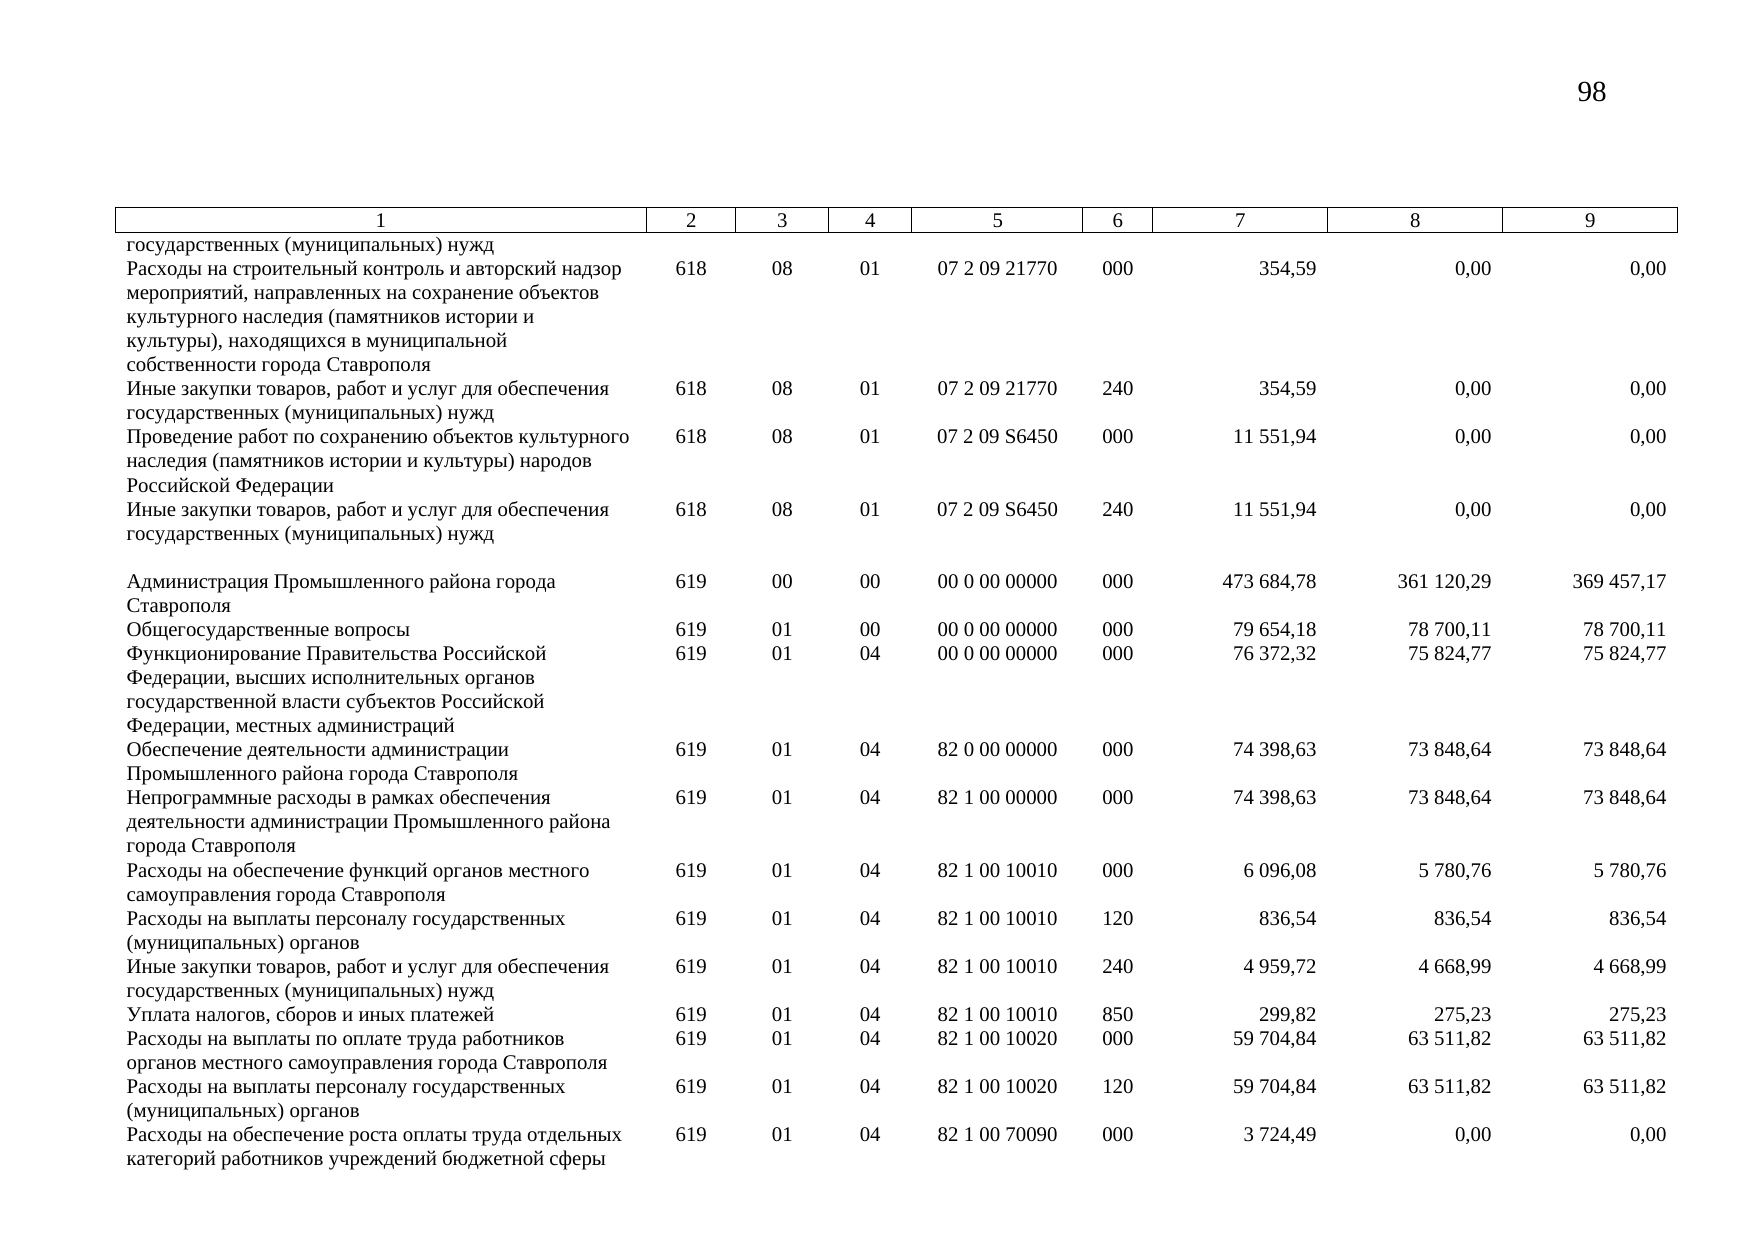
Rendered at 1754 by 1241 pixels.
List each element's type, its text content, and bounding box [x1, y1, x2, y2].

table_header 1 [116, 208, 646, 232]
table_header 4 [829, 208, 911, 232]
table_header 7 [1153, 208, 1327, 232]
table_header 6 [1083, 208, 1152, 232]
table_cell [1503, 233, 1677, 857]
table_header 8 [1328, 208, 1502, 232]
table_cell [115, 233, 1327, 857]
table_header 2 [647, 208, 735, 232]
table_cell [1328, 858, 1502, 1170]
table_header 5 [912, 208, 1082, 232]
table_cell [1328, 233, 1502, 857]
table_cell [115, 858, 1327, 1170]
table_header 3 [736, 208, 828, 232]
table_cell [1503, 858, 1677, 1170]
table_header 9 [1503, 208, 1677, 232]
